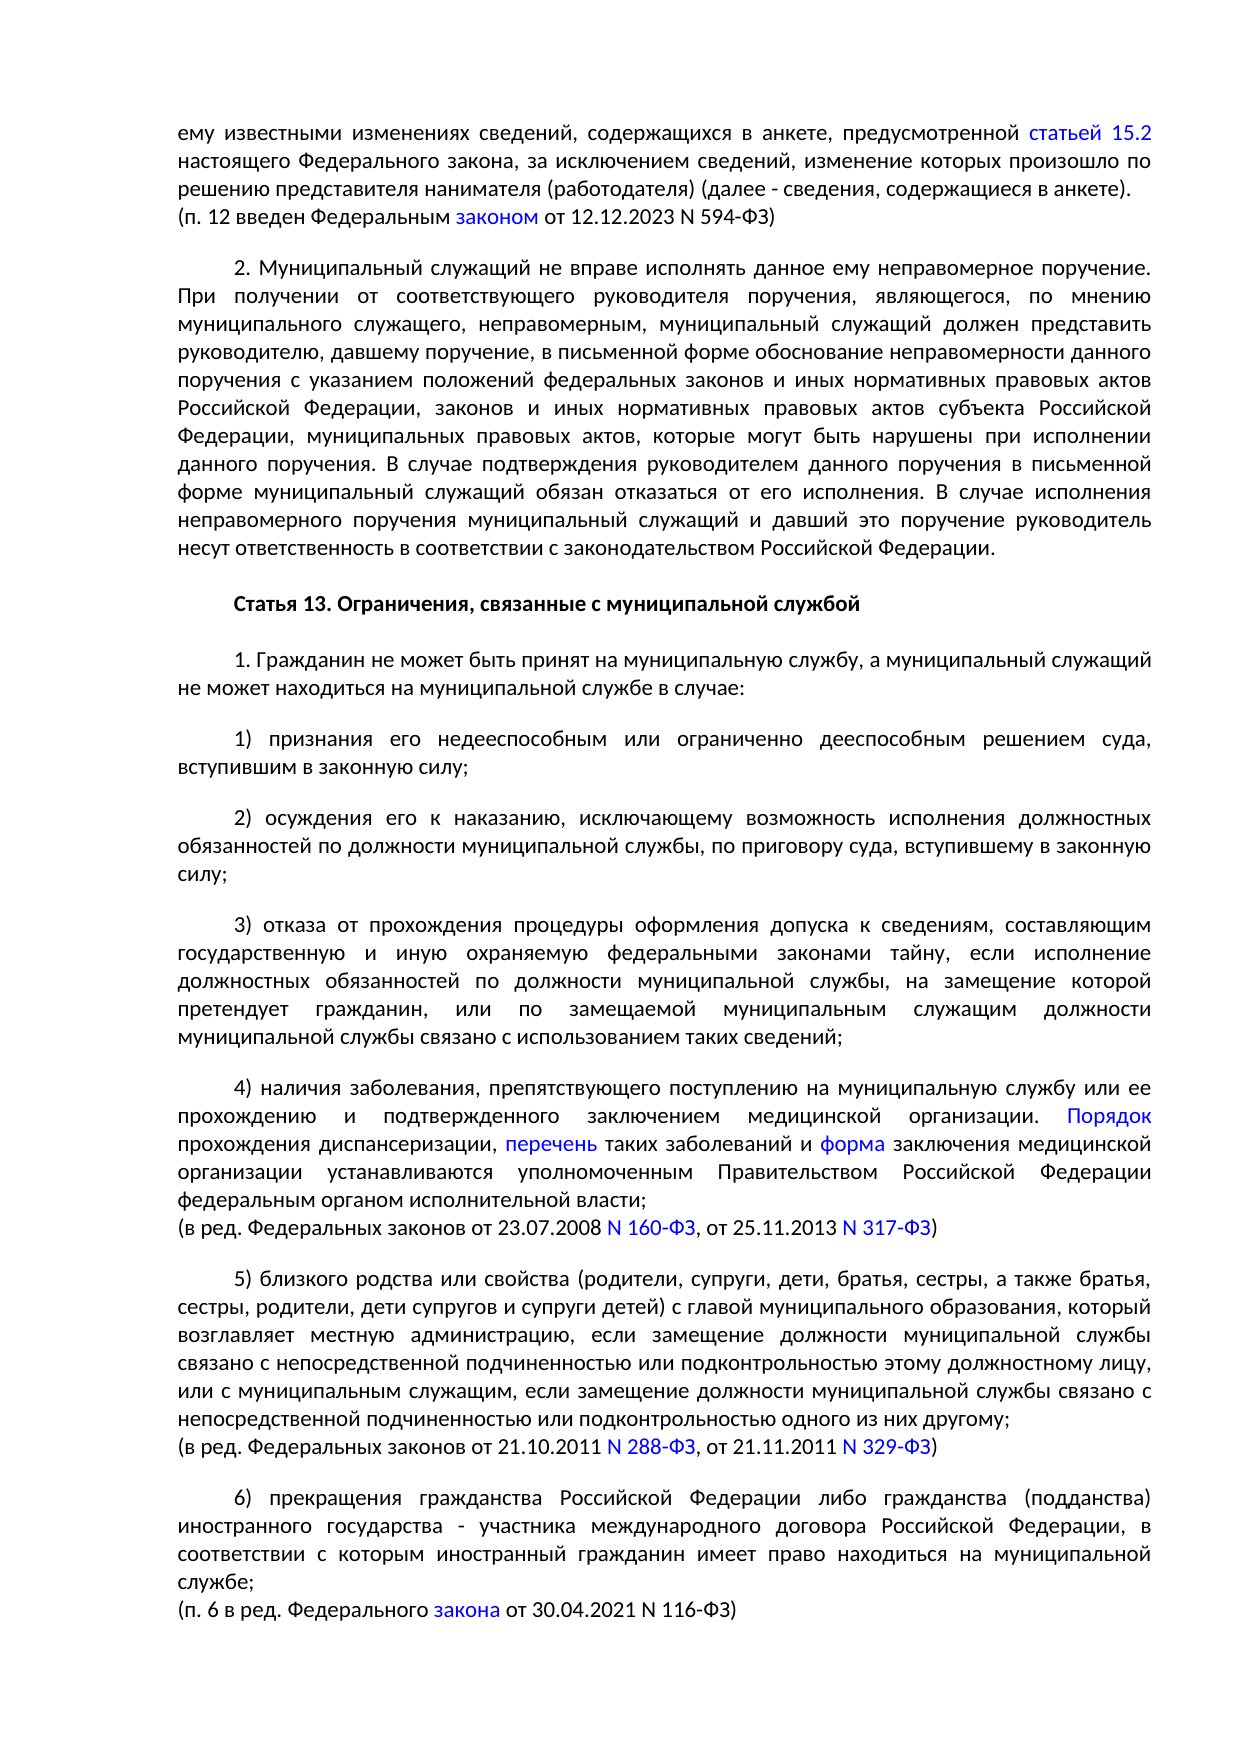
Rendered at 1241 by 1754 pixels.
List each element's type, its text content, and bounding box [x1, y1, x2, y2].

text 1. Гражданин не может быть принят на муниципальную службу, а муниципальный служащий не может находиться на муниципальной службе в случае: [177, 645, 1152, 701]
text 2. Муниципальный служащий не вправе исполнять данное ему неправомерное поручение. При получении от соответствующего руководителя поручения, являющегося, по мнению муниципального служащего, неправомерным, муниципальный служащий должен представить руководителю, давшему поручение, в письменной форме обоснование неправомерности данного поручения с указанием положений федеральных законов и иных нормативных правовых актов Российской Федерации, законов и иных нормативных правовых актов субъекта Российской Федерации, муниципальных правовых актов, которые могут быть нарушены при исполнении данного поручения. В случае подтверждения руководителем данного поручения в письменной форме муниципальный служащий обязан отказаться от его исполнения. В случае исполнения неправомерного поручения муниципальный служащий и давший это поручение руководитель несут ответственность в соответствии с законодательством Российской Федерации. [177, 253, 1152, 561]
text 5) близкого родства или свойства (родители, супруги, дети, братья, сестры, а также братья, сестры, родители, дети супругов и супруги детей) с главой муниципального образования, который возглавляет местную администрацию, если замещение должности муниципальной службы связано с непосредственной подчиненностью или подконтрольностью этому должностному лицу, или с муниципальным служащим, если замещение должности муниципальной службы связано с непосредственной подчиненностью или подконтрольностью одного из них другому; [177, 1264, 1152, 1432]
title Статья 13. Ограничения, связанные с муниципальной службой [177, 589, 1152, 617]
text 4) наличия заболевания, препятствующего поступлению на муниципальную службу или ее прохождению и подтвержденного заключением медицинской организации. Порядок прохождения диспансеризации, перечень таких заболеваний и форма заключения медицинской организации устанавливаются уполномоченным Правительством Российской Федерации федеральным органом исполнительной власти; [177, 1073, 1152, 1213]
text 3) отказа от прохождения процедуры оформления допуска к сведениям, составляющим государственную и иную охраняемую федеральными законами тайну, если исполнение должностных обязанностей по должности муниципальной службы, на замещение которой претендует гражданин, или по замещаемой муниципальным служащим должности муниципальной службы связано с использованием таких сведений; [177, 910, 1152, 1050]
text (п. 12 введен Федеральным законом от 12.12.2023 N 594-ФЗ) [177, 202, 1152, 230]
text (в ред. Федеральных законов от 21.10.2011 N 288-ФЗ, от 21.11.2011 N 329-ФЗ) [177, 1432, 1152, 1461]
text 6) прекращения гражданства Российской Федерации либо гражданства (подданства) иностранного государства - участника международного договора Российской Федерации, в соответствии с которым иностранный гражданин имеет право находиться на муниципальной службе; [177, 1483, 1152, 1596]
text (п. 6 в ред. Федерального закона от 30.04.2021 N 116-ФЗ) [177, 1596, 1152, 1623]
text 1) признания его недееспособным или ограниченно дееспособным решением суда, вступившим в законную силу; [177, 724, 1152, 780]
text 2) осуждения его к наказанию, исключающему возможность исполнения должностных обязанностей по должности муниципальной службы, по приговору суда, вступившему в законную силу; [177, 803, 1152, 887]
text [177, 118, 1152, 202]
text (в ред. Федеральных законов от 23.07.2008 N 160-ФЗ, от 25.11.2013 N 317-ФЗ) [177, 1213, 1152, 1241]
